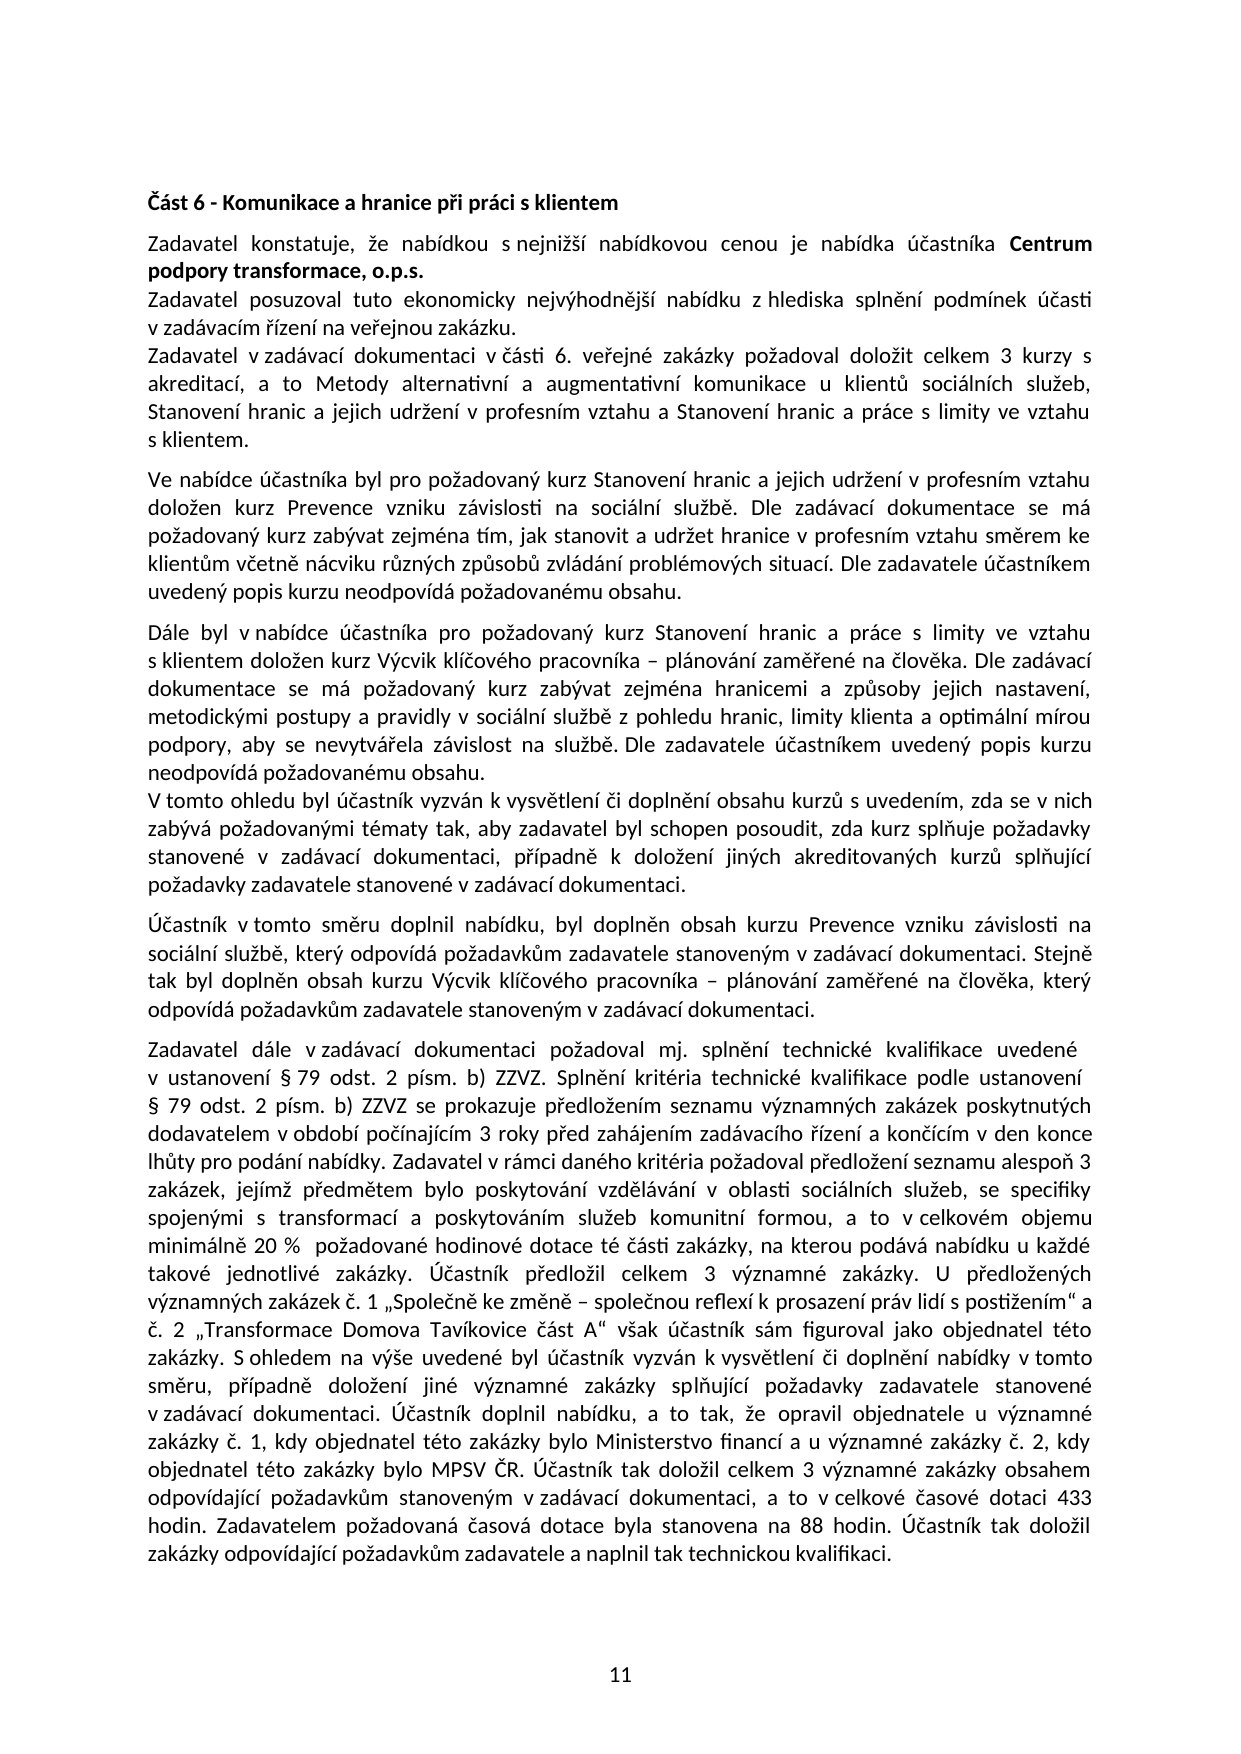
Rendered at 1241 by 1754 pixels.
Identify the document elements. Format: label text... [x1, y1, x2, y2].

list Účastník v tomto směru doplnil nabídku, byl doplněn obsah kurzu Prevence vzniku závislosti na sociální službě, který odpovídá požadavkům zadavatele stanoveným v zadávací dokumentaci. Stejně tak byl doplněn obsah kurzu Výcvik klíčového pracovníka – plánování zaměřené na člověka, který odpovídá požadavkům zadavatele stanoveným v zadávací dokumentaci. [148, 911, 1093, 1023]
text V tomto ohledu byl účastník vyzván k vysvětlení či doplnění obsahu kurzů s uvedením, zda se v nich zabývá požadovanými tématy tak, aby zadavatel byl schopen posoudit, zda kurz splňuje požadavky stanovené v zadávací dokumentaci, případně k doložení jiných akreditovaných kurzů splňující požadavky zadavatele stanovené v zadávací dokumentaci. [148, 786, 1093, 898]
text Zadavatel konstatuje, že nabídkou s nejnižší nabídkovou cenou je nabídka účastníka Centrum podpory transformace, o.p.s. [148, 229, 1093, 285]
text Dále byl v nabídce účastníka pro požadovaný kurz Stanovení hranic a práce s limity ve vztahu s klientem doložen kurz Výcvik klíčového pracovníka – plánování zaměřené na člověka. Dle zadávací dokumentace se má požadovaný kurz zabývat zejména hranicemi a způsoby jejich nastavení, metodickými postupy a pravidly v sociální službě z pohledu hranic, limity klienta a optimální mírou podpory, aby se nevytvářela závislost na službě. Dle zadavatele účastníkem uvedený popis kurzu neodpovídá požadovanému obsahu. [148, 618, 1093, 786]
list Zadavatel dále v zadávací dokumentaci požadoval mj. splnění technické kvalifikace uvedené v ustanovení § 79 odst. 2 písm. b) ZZVZ. Splnění kritéria technické kvalifikace podle ustanovení § 79 odst. 2 písm. b) ZZVZ se prokazuje předložením seznamu významných zakázek poskytnutých dodavatelem v období počínajícím 3 roky před zahájením zadávacího řízení a končícím v den konce lhůty pro podání nabídky. Zadavatel v rámci daného kritéria požadoval předložení seznamu alespoň 3 zakázek, jejímž předmětem bylo poskytování vzdělávání v oblasti sociálních služeb, se specifiky spojenými s transformací a poskytováním služeb komunitní formou, a to v celkovém objemu minimálně 20 % požadované hodinové dotace té části zakázky, na kterou podává nabídku u každé takové jednotlivé zakázky. Účastník předložil celkem 3 významné zakázky. U předložených významných zakázek č. 1 „Společně ke změně – společnou reflexí k prosazení práv lidí s postižením“ a č. 2 „Transformace Domova Tavíkovice část A“ však účastník sám figuroval jako objednatel této zakázky. S ohledem na výše uvedené byl účastník vyzván k vysvětlení či doplnění nabídky v tomto směru, případně doložení jiné významné zakázky splňující požadavky zadavatele stanovené v zadávací dokumentaci. Účastník doplnil nabídku, a to tak, že opravil objednatele u významné zakázky č. 1, kdy objednatel této zakázky bylo Ministerstvo financí a u významné zakázky č. 2, kdy objednatel této zakázky bylo MPSV ČR. Účastník tak doložil celkem 3 významné zakázky obsahem odpovídající požadavkům stanoveným v zadávací dokumentaci, a to v celkové časové dotaci 433 hodin. Zadavatelem požadovaná časová dotace byla stanovena na 88 hodin. Účastník tak doložil zakázky odpovídající požadavkům zadavatele a naplnil tak technickou kvalifikaci. [148, 1035, 1093, 1568]
text Zadavatel v zadávací dokumentaci v části 6. veřejné zakázky požadoval doložit celkem 3 kurzy s akreditací, a to Metody alternativní a augmentativní komunikace u klientů sociálních služeb, Stanovení hranic a jejich udržení v profesním vztahu a Stanovení hranic a práce s limity ve vztahu s klientem. [148, 341, 1093, 453]
text Zadavatel posuzoval tuto ekonomicky nejvýhodnější nabídku z hlediska splnění podmínek účasti v zadávacím řízení na veřejnou zakázku. [148, 285, 1093, 341]
text Část 6 - Komunikace a hranice při práci s klientem [148, 188, 1093, 216]
text Ve nabídce účastníka byl pro požadovaný kurz Stanovení hranic a jejich udržení v profesním vztahu doložen kurz Prevence vzniku závislosti na sociální službě. Dle zadávací dokumentace se má požadovaný kurz zabývat zejména tím, jak stanovit a udržet hranice v profesním vztahu směrem ke klientům včetně nácviku různých způsobů zvládání problémových situací. Dle zadavatele účastníkem uvedený popis kurzu neodpovídá požadovanému obsahu. [148, 465, 1093, 605]
